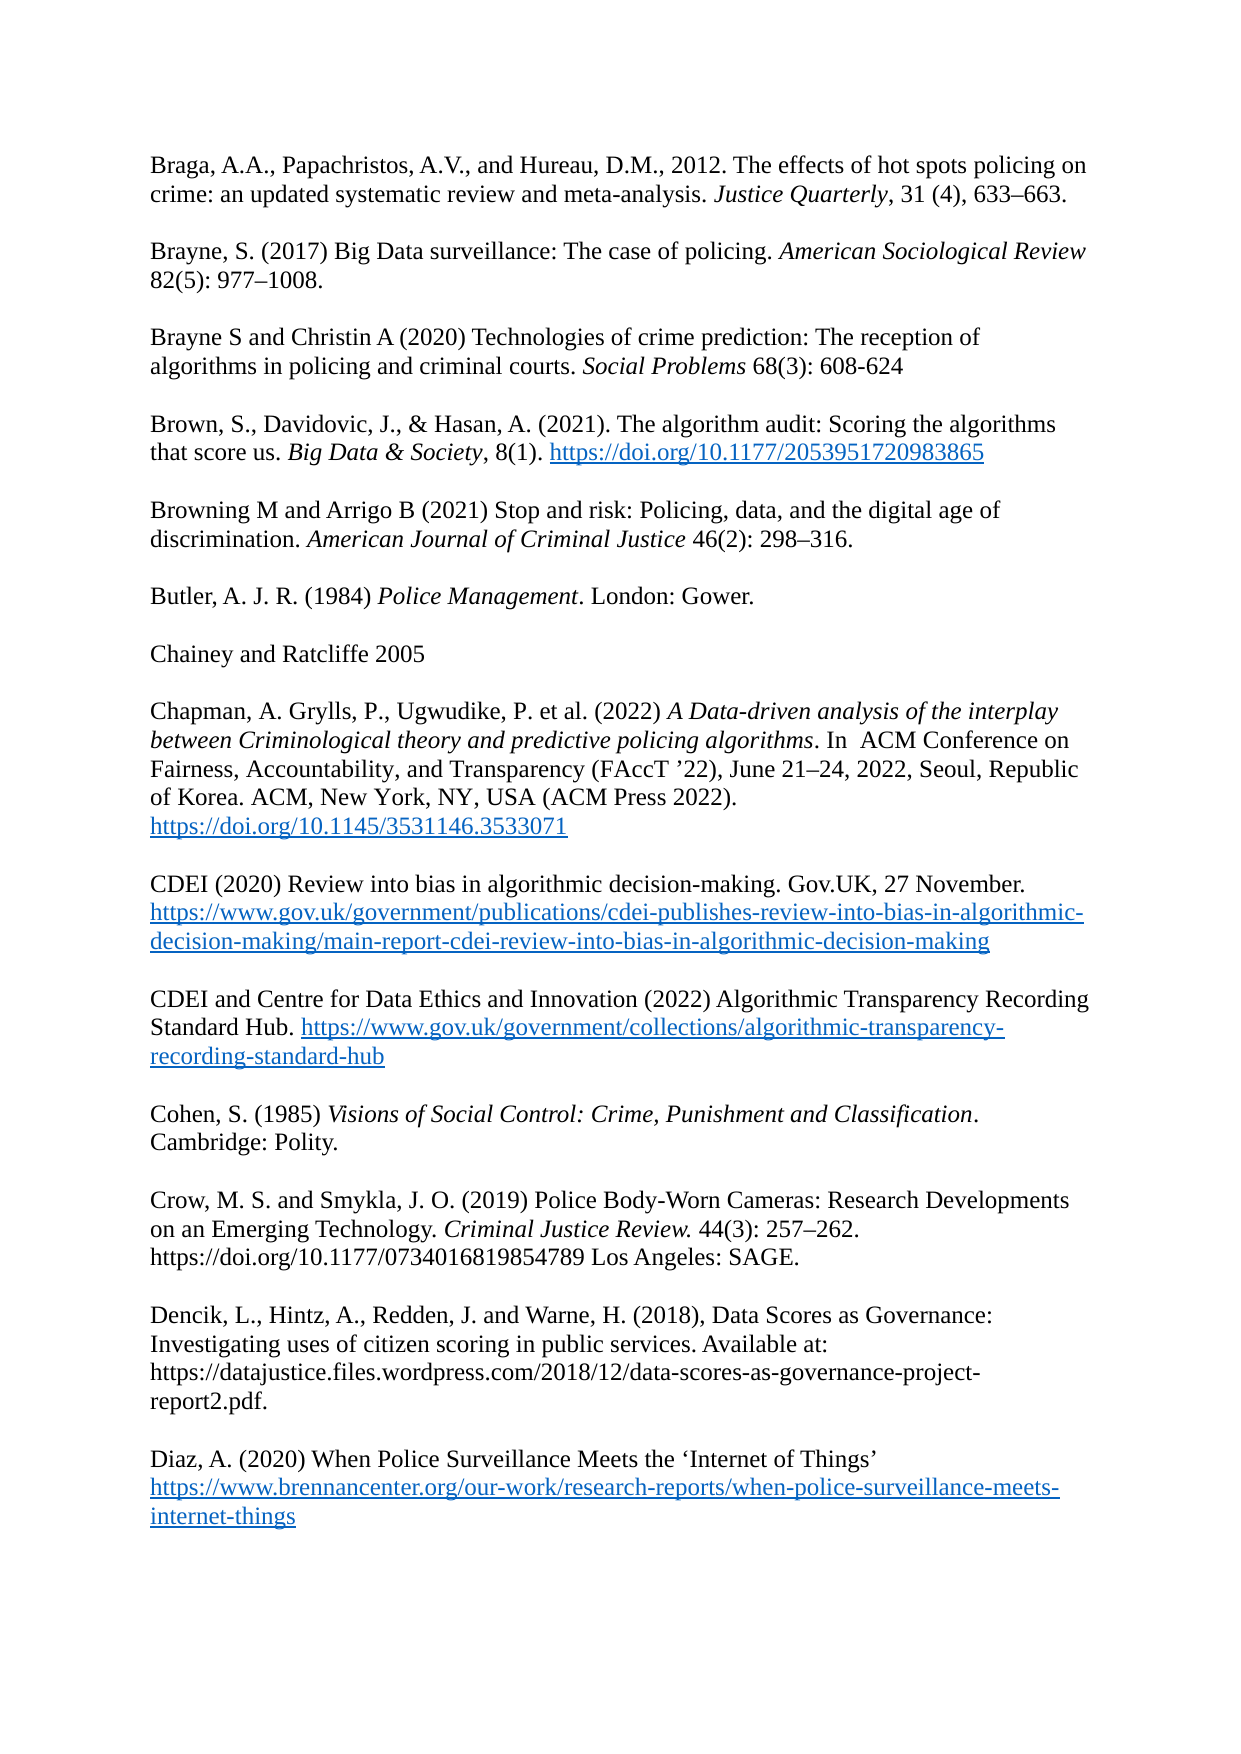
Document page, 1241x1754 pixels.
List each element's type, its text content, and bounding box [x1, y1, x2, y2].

text Chainey and Ratcliffe 2005 [150, 639, 1090, 667]
text Dencik, L., Hintz, A., Redden, J. and Warne, H. (2018), Data Scores as Governance: [150, 1300, 1090, 1329]
text Brayne S and Christin A (2020) Technologies of crime prediction: The reception of algorithms in policing and criminal courts. Social Problems 68(3): 608-624 [150, 322, 1090, 380]
text Brown, S., Davidovic, J., & Hasan, A. (2021). The algorithm audit: Scoring the algorithms that score us. Big Data & Society, 8(1). https://doi.org/10.1177/2053951720983865 [150, 409, 1090, 466]
text Diaz, A. (2020) When Police Surveillance Meets the ‘Internet of Things’ https://www.brennancenter.org/our-work/research-reports/when-police-surveillance-meets-internet-things [150, 1444, 1090, 1530]
text Brayne, S. (2017) Big Data surveillance: The case of policing. American Sociological Review 82(5): 977–1008. [150, 236, 1090, 294]
text Chapman, A. Grylls, P., Ugwudike, P. et al. (2022) A Data-driven analysis of the interplay between Criminological theory and predictive policing algorithms. In ACM Conference on Fairness, Accountability, and Transparency (FAccT ’22), June 21–24, 2022, Seoul, Republic of Korea. ACM, New York, NY, USA (ACM Press 2022). https://doi.org/10.1145/3531146.3533071 [150, 696, 1090, 840]
text CDEI and Centre for Data Ethics and Innovation (2022) Algorithmic Transparency Recording Standard Hub. https://www.gov.uk/government/collections/algorithmic-transparency-recording-standard-hub [150, 984, 1090, 1070]
text Butler, A. J. R. (1984) Police Management. London: Gower. [150, 581, 1090, 610]
text CDEI (2020) Review into bias in algorithmic decision-making. Gov.UK, 27 November. https://www.gov.uk/government/publications/cdei-publishes-review-into-bias-in-algorithmic-decision-making/main-report-cdei-review-into-bias-in-algorithmic-decision-making [150, 869, 1090, 955]
text Investigating uses of citizen scoring in public services. Available at: https://datajustice.files.wordpress.com/2018/12/data-scores-as-governance-project-report2.pdf. [150, 1329, 1090, 1415]
text Browning M and Arrigo B (2021) Stop and risk: Policing, data, and the digital age of discrimination. American Journal of Criminal Justice 46(2): 298–316. [150, 495, 1090, 552]
text Cohen, S. (1985) Visions of Social Control: Crime, Punishment and Classification. Cambridge: Polity. [150, 1099, 1090, 1156]
text Crow, M. S. and Smykla, J. O. (2019) Police Body-Worn Cameras: Research Developments on an Emerging Technology. Criminal Justice Review. 44(3): 257–262. https://doi.org/10.1177/0734016819854789 Los Angeles: SAGE. [150, 1185, 1090, 1271]
text Braga, A.A., Papachristos, A.V., and Hureau, D.M., 2012. The effects of hot spots policing on crime: an updated systematic review and meta-analysis. Justice Quarterly, 31 (4), 633–663. [150, 150, 1090, 207]
